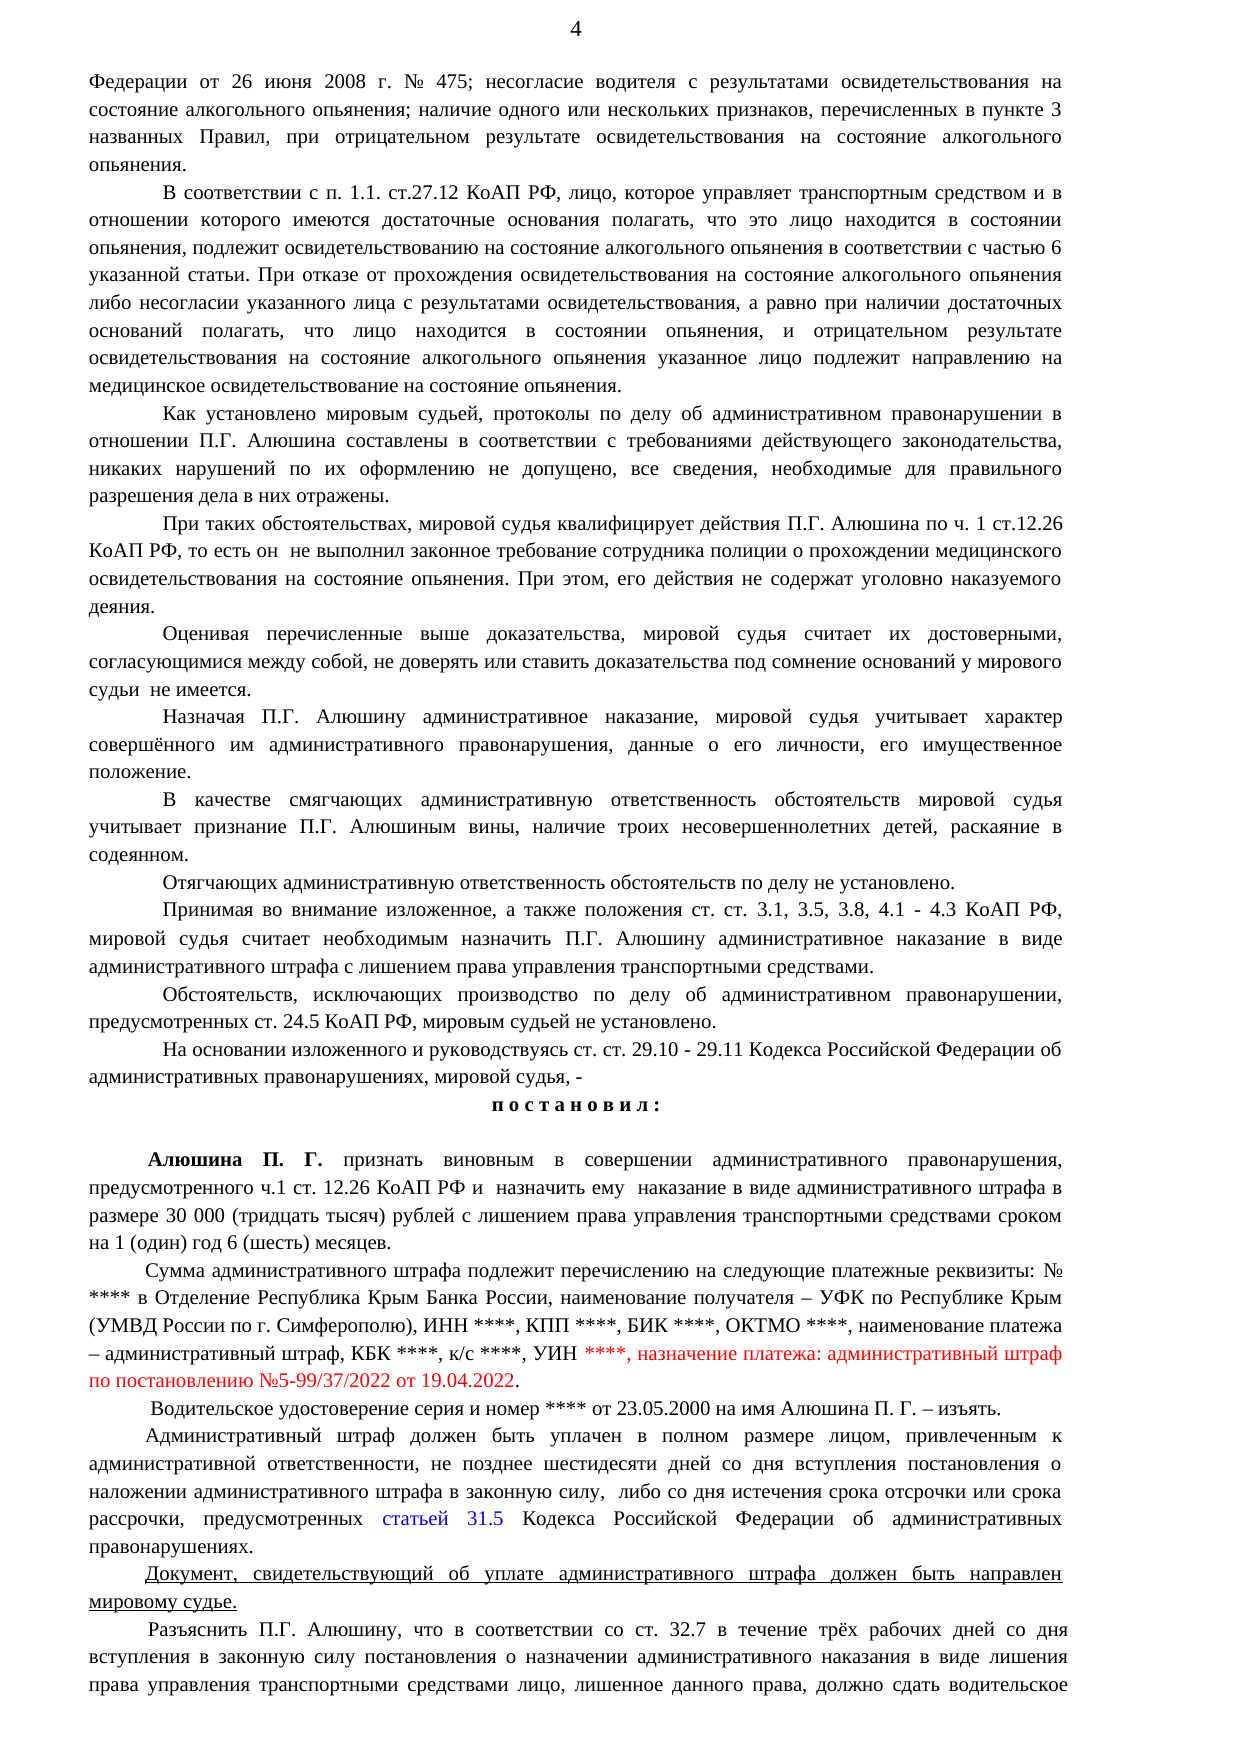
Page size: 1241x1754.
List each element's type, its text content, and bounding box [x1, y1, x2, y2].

text Водительское удостоверение серия и номер **** от 23.05.2000 на имя Алюшина П. Г. – изъять. [89, 1396, 1063, 1420]
text В соответствии с п. 1.1. ст.27.12 КоАП РФ, лицо, которое управляет транспортным средством и в отношении которого имеются достаточные основания полагать, что это лицо находится в состоянии опьянения, подлежит освидетельствованию на состояние алкогольного опьянения в соответствии с частью 6 указанной статьи. При отказе от прохождения освидетельствования на состояние алкогольного опьянения либо несогласии указанного лица с результатами освидетельствования, а равно при наличии достаточных оснований полагать, что лицо находится в состоянии опьянения, и отрицательном результате освидетельствования на состояние алкогольного опьянения указанное лицо подлежит направлению на медицинское освидетельствование на состояние опьянения. [89, 179, 1063, 397]
text Алюшина П. Г. признать виновным в совершении административного правонарушения, предусмотренного ч.1 ст. 12.26 КоАП РФ и назначить ему наказание в виде административного штрафа в размере 30 000 (тридцать тысяч) рублей с лишением права управления транспортными средствами сроком на 1 (один) год 6 (шесть) месяцев. [89, 1147, 1063, 1254]
text Документ, свидетельствующий об уплате административного штрафа должен быть направлен мировому судье. [89, 1561, 1063, 1613]
text п о с т а н о в и л : [89, 1092, 1063, 1116]
text В качестве смягчающих административную ответственность обстоятельств мировой судья учитывает признание П.Г. Алюшиным вины, наличие троих несовершеннолетних детей, раскаяние в содеянном. [89, 787, 1063, 866]
text На основании изложенного и руководствуясь ст. ст. 29.10 - 29.11 Кодекса Российской Федерации об административных правонарушениях, мировой судья, - [89, 1037, 1063, 1088]
text При таких обстоятельствах, мировой судья квалифицирует действия П.Г. Алюшина по ч. 1 ст.12.26 КоАП РФ, то есть он не выполнил законное требование сотрудника полиции о прохождении медицинского освидетельствования на состояние опьянения. При этом, его действия не содержат уголовно наказуемого деяния. [89, 511, 1063, 618]
text Обстоятельств, исключающих производство по делу об административном правонарушении, предусмотренных ст. 24.5 КоАП РФ, мировым судьей не установлено. [89, 982, 1063, 1033]
text Принимая во внимание изложенное, а также положения ст. ст. 3.1, 3.5, 3.8, 4.1 - 4.3 КоАП РФ, мировой судья считает необходимым назначить П.Г. Алюшину административное наказание в виде административного штрафа с лишением права управления транспортными средствами. [89, 897, 1063, 978]
text Как установлено мировым судьей, протоколы по делу об административном правонарушении в отношении П.Г. Алюшина составлены в соответствии с требованиями действующего законодательства, никаких нарушений по их оформлению не допущено, все сведения, необходимые для правильного разрешения дела в них отражены. [89, 400, 1063, 507]
text Сумма административного штрафа подлежит перечислению на следующие платежные реквизиты: № **** в Отделение Республика Крым Банка России, наименование получателя – УФК по Республике Крым (УМВД России по г. Симферополю), ИНН ****, КПП ****, БИК ****, ОКТМО ****, наименование платежа – административный штраф, КБК ****, к/с ****, УИН ****, назначение платежа: административный штраф по постановлению №5-99/37/2022 от 19.04.2022. [89, 1258, 1063, 1392]
text Отягчающих административную ответственность обстоятельств по делу не установлено. [89, 870, 1063, 894]
text Административный штраф должен быть уплачен в полном размере лицом, привлеченным к административной ответственности, не позднее шестидесяти дней со дня вступления постановления о наложении административного штрафа в законную силу, либо со дня истечения срока отсрочки или срока рассрочки, предусмотренных статьей 31.5 Кодекса Российской Федерации об административных правонарушениях. [89, 1423, 1063, 1558]
text Назначая П.Г. Алюшину административное наказание, мировой судья учитывает характер совершённого им административного правонарушения, данные о его личности, его имущественное положение. [89, 704, 1063, 783]
text Оценивая перечисленные выше доказательства, мировой судья считает их достоверными, согласующимися между собой, не доверять или ставить доказательства под сомнение оснований у мирового судьи не имеется. [89, 621, 1063, 701]
